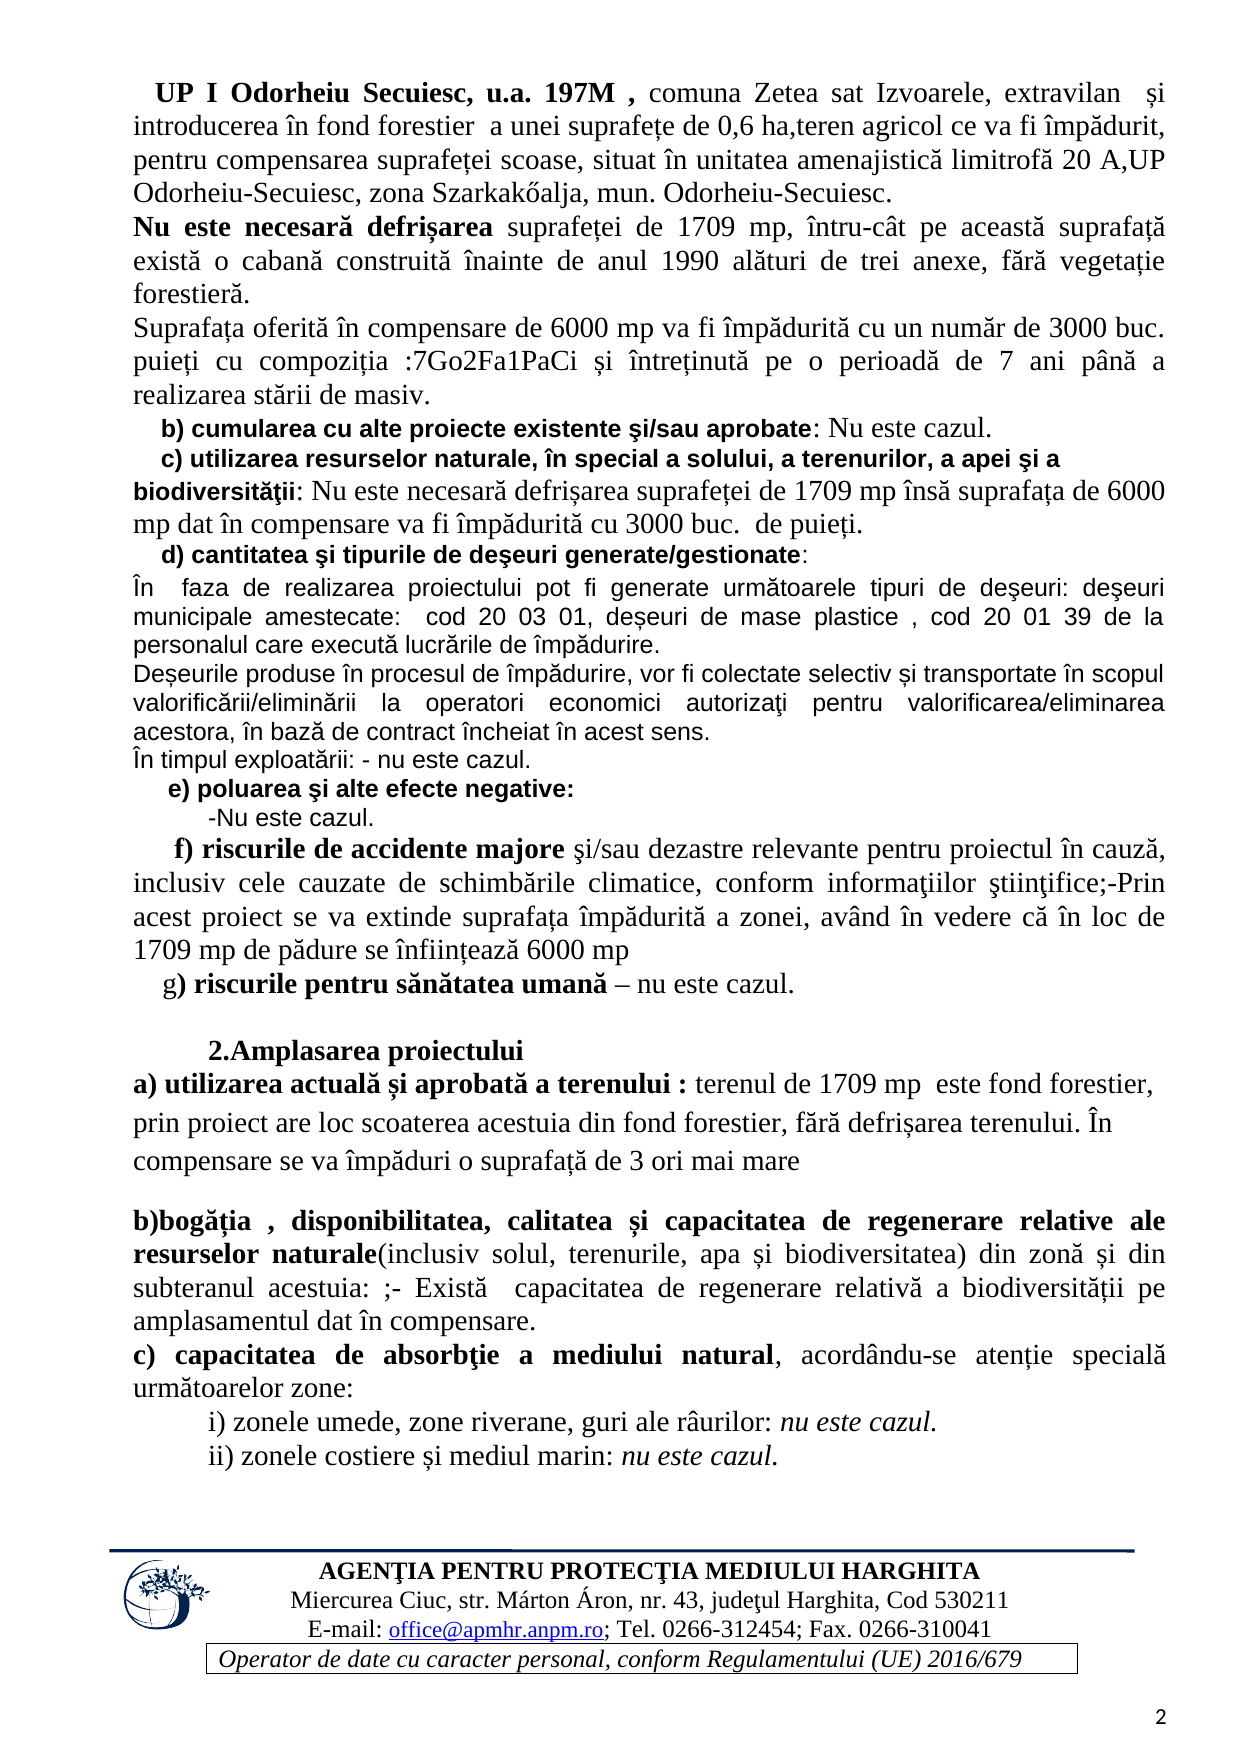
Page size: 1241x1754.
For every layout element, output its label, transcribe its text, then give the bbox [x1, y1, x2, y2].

text b)bogăția , disponibilitatea, calitatea și capacitatea de regenerare relative ale resurselor naturale(inclusiv solul, terenurile, apa și biodiversitatea) din zonă și din subteranul acestuia: ;- Există capacitatea de regenerare relativă a biodiversității pe amplasamentul dat în compensare. [133, 1203, 1166, 1337]
text f) riscurile de accidente majore şi/sau dezastre relevante pentru proiectul în cauză, inclusiv cele cauzate de schimbările climatice, conform informaţiilor ştiinţifice;-Prin acest proiect se va extinde suprafața împădurită a zonei, având în vedere că în loc de 1709 mp de pădure se înființează 6000 mp [133, 832, 1166, 966]
text În timpul exploatării: - nu este cazul. [133, 745, 1166, 774]
text g) riscurile pentru sănătatea umană – nu este cazul. [133, 966, 1166, 999]
text Deșeurile produse în procesul de împădurire, vor fi colectate selectiv și transportate în scopul valorificării/eliminării la operatori economici autorizaţi pentru valorificarea/eliminarea acestora, în bază de contract încheiat în acest sens. [133, 659, 1166, 745]
text a) utilizarea actuală și aprobată a terenului : terenul de 1709 mp este fond forestier, prin proiect are loc scoaterea acestuia din fond forestier, fără defrișarea terenului. În compensare se va împăduri o suprafață de 3 ori mai mare [133, 1066, 1166, 1177]
text i) zonele umede, zone riverane, guri ale râurilor: nu este cazul. [208, 1404, 1166, 1438]
text e) poluarea şi alte efecte negative: [133, 774, 1166, 803]
text -Nu este cazul. [133, 803, 1166, 832]
text ii) zonele costiere și mediul marin: nu este cazul. [170, 1438, 1166, 1471]
text d) cantitatea şi tipurile de deşeuri generate/gestionate: [133, 540, 1166, 568]
text c) capacitatea de absorbţie a mediului natural, acordându-se atenție specială următoarelor zone: [133, 1337, 1166, 1404]
text c) utilizarea resurselor naturale, în special a solului, a terenurilor, a apei şi a biodiversităţii: Nu este necesară defrișarea suprafeței de 1709 mp însă suprafața de 6000 mp dat în compensare va fi împădurită cu 3000 buc. de puieți. [133, 444, 1166, 540]
text Suprafața oferită în compensare de 6000 mp va fi împădurită cu un număr de 3000 buc. puieți cu compoziția :7Go2Fa1PaCi și întreținută pe o perioadă de 7 ani până a realizarea stării de masiv. [133, 310, 1166, 410]
text UP I Odorheiu Secuiesc, u.a. 197M , comuna Zetea sat Izvoarele, extravilan și introducerea în fond forestier a unei suprafețe de 0,6 ha,teren agricol ce va fi împădurit, pentru compensarea suprafeței scoase, situat în unitatea amenajistică limitrofă 20 A,UP Odorheiu-Secuiesc, zona Szarkakőalja, mun. Odorheiu-Secuiesc. [133, 75, 1166, 209]
text b) cumularea cu alte proiecte existente şi/sau aprobate: Nu este cazul. [133, 410, 1166, 444]
text În faza de realizarea proiectului pot fi generate următoarele tipuri de deşeuri: deşeuri municipale amestecate: cod 20 03 01, deșeuri de mase plastice , cod 20 01 39 de la personalul care execută lucrările de împădurire. [133, 573, 1166, 659]
text Nu este necesară defrișarea suprafeței de 1709 mp, întru-cât pe această suprafață există o cabană construită înainte de anul 1990 alături de trei anexe, fără vegetație forestieră. [133, 209, 1166, 310]
text 2.Amplasarea proiectului [133, 1033, 1166, 1066]
